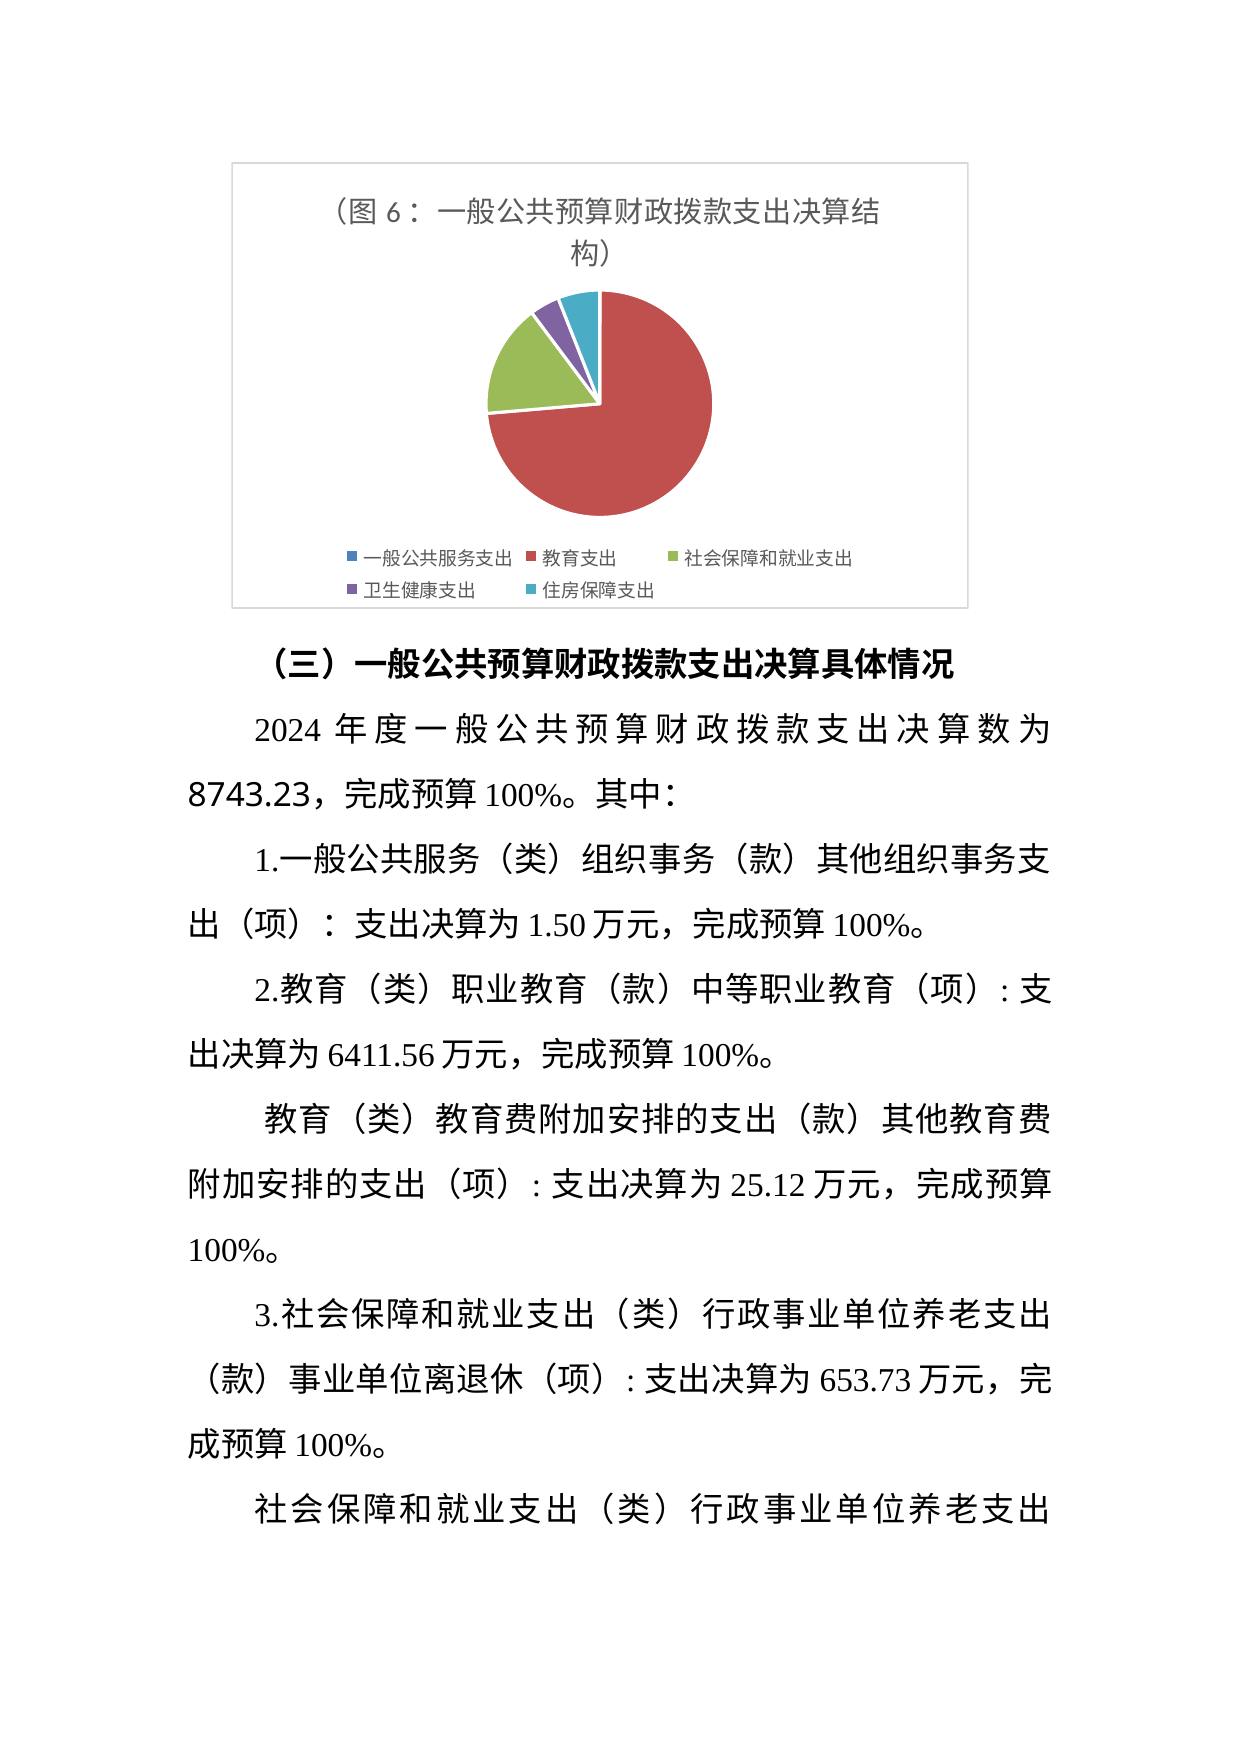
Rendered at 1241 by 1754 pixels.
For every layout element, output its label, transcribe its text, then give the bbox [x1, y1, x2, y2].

text 2024年度一般公共预算财政拨款支出决算数为8743.23，完成预算100%。其中： [187, 694, 1053, 824]
text 2.教育（类）职业教育（款）中等职业教育（项）: 支出决算为6411.56万元，完成预算100%。 [187, 954, 1053, 1084]
text 1.一般公共服务（类）组织事务（款）其他组织事务支出（项）：支出决算为1.50万元，完成预算100%。 [187, 824, 1053, 954]
text （三）一般公共预算财政拨款支出决算具体情况 [187, 629, 1053, 694]
text 3.社会保障和就业支出（类）行政事业单位养老支出（款）事业单位离退休（项）: 支出决算为653.73万元，完成预算100%。 [187, 1279, 1053, 1474]
text 教育（类）教育费附加安排的支出（款）其他教育费附加安排的支出（项）: 支出决算为25.12万元，完成预算100%。 [187, 1084, 1053, 1279]
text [187, 1474, 1053, 1539]
